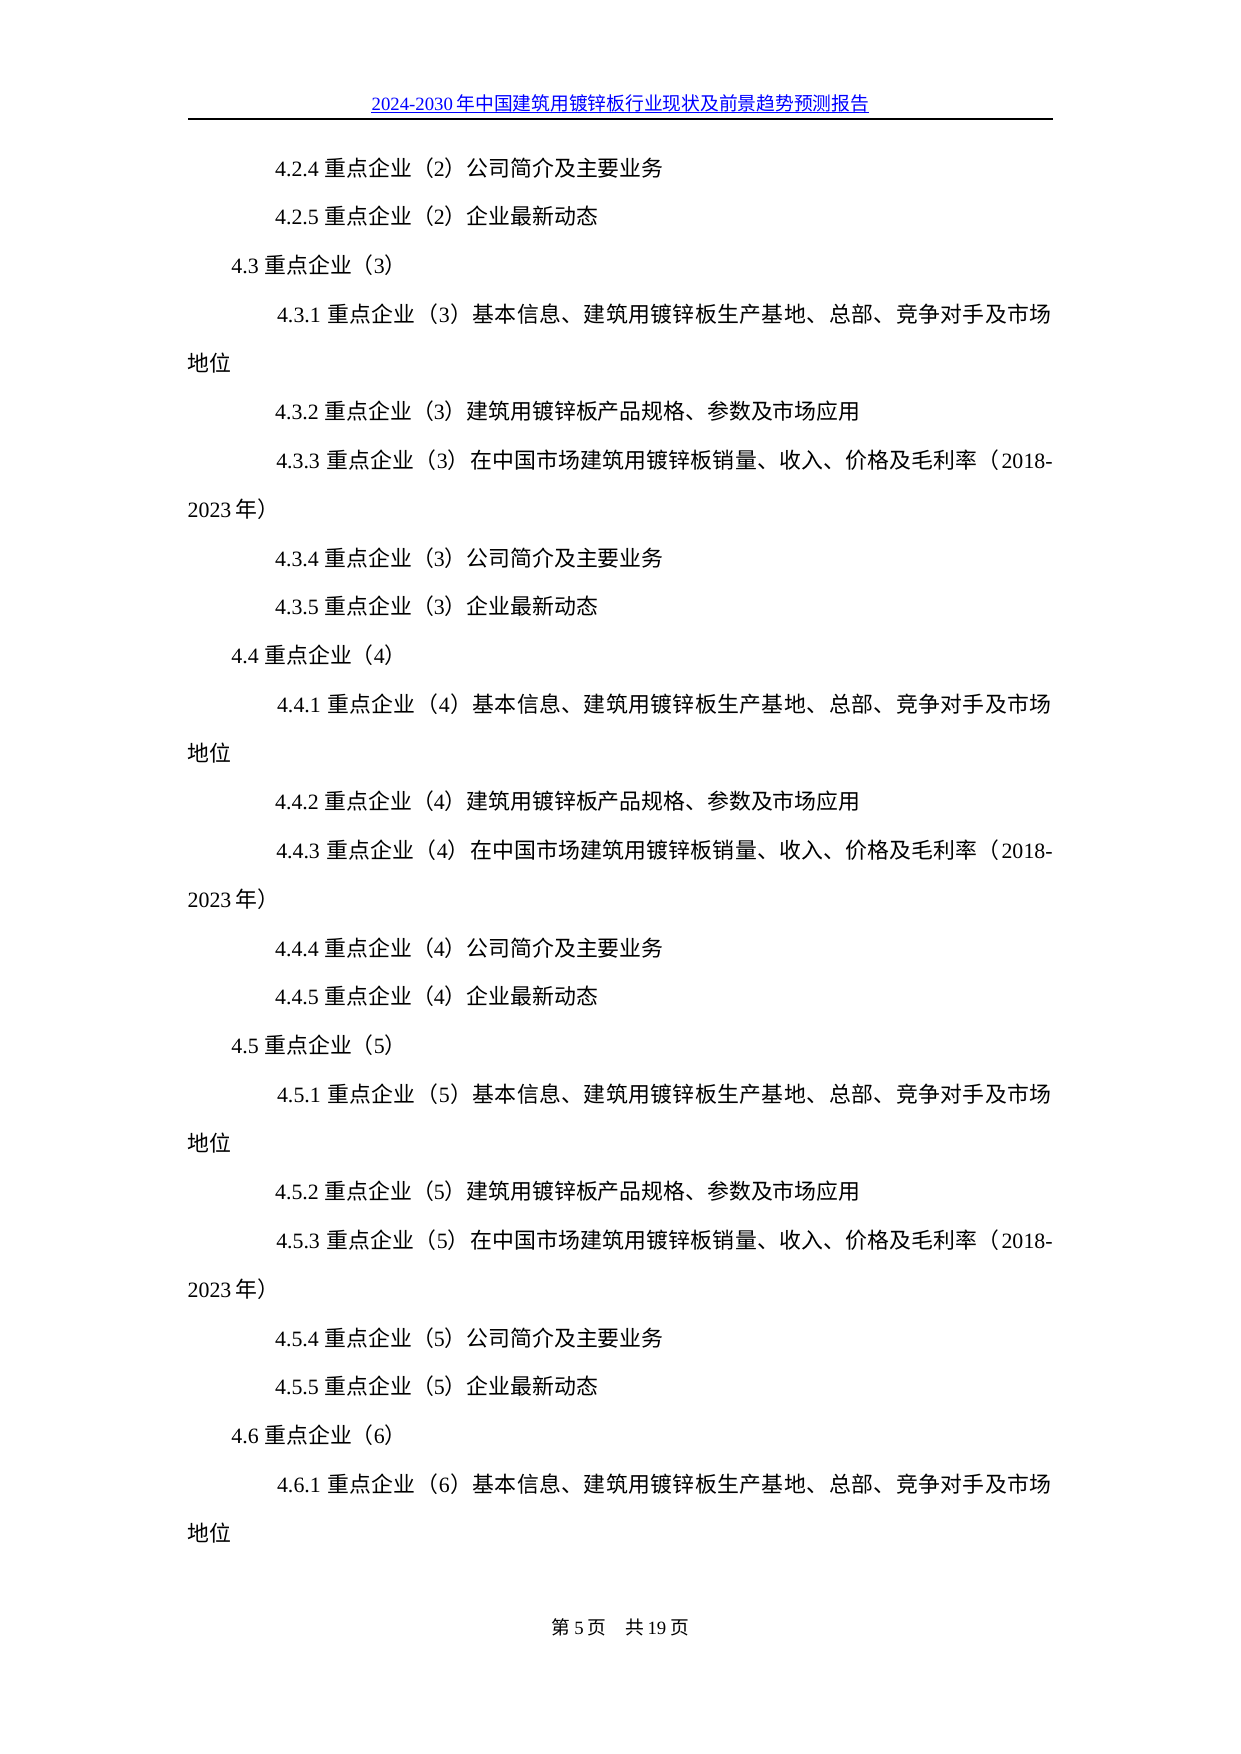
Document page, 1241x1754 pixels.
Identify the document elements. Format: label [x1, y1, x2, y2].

text [187, 150, 1053, 1548]
